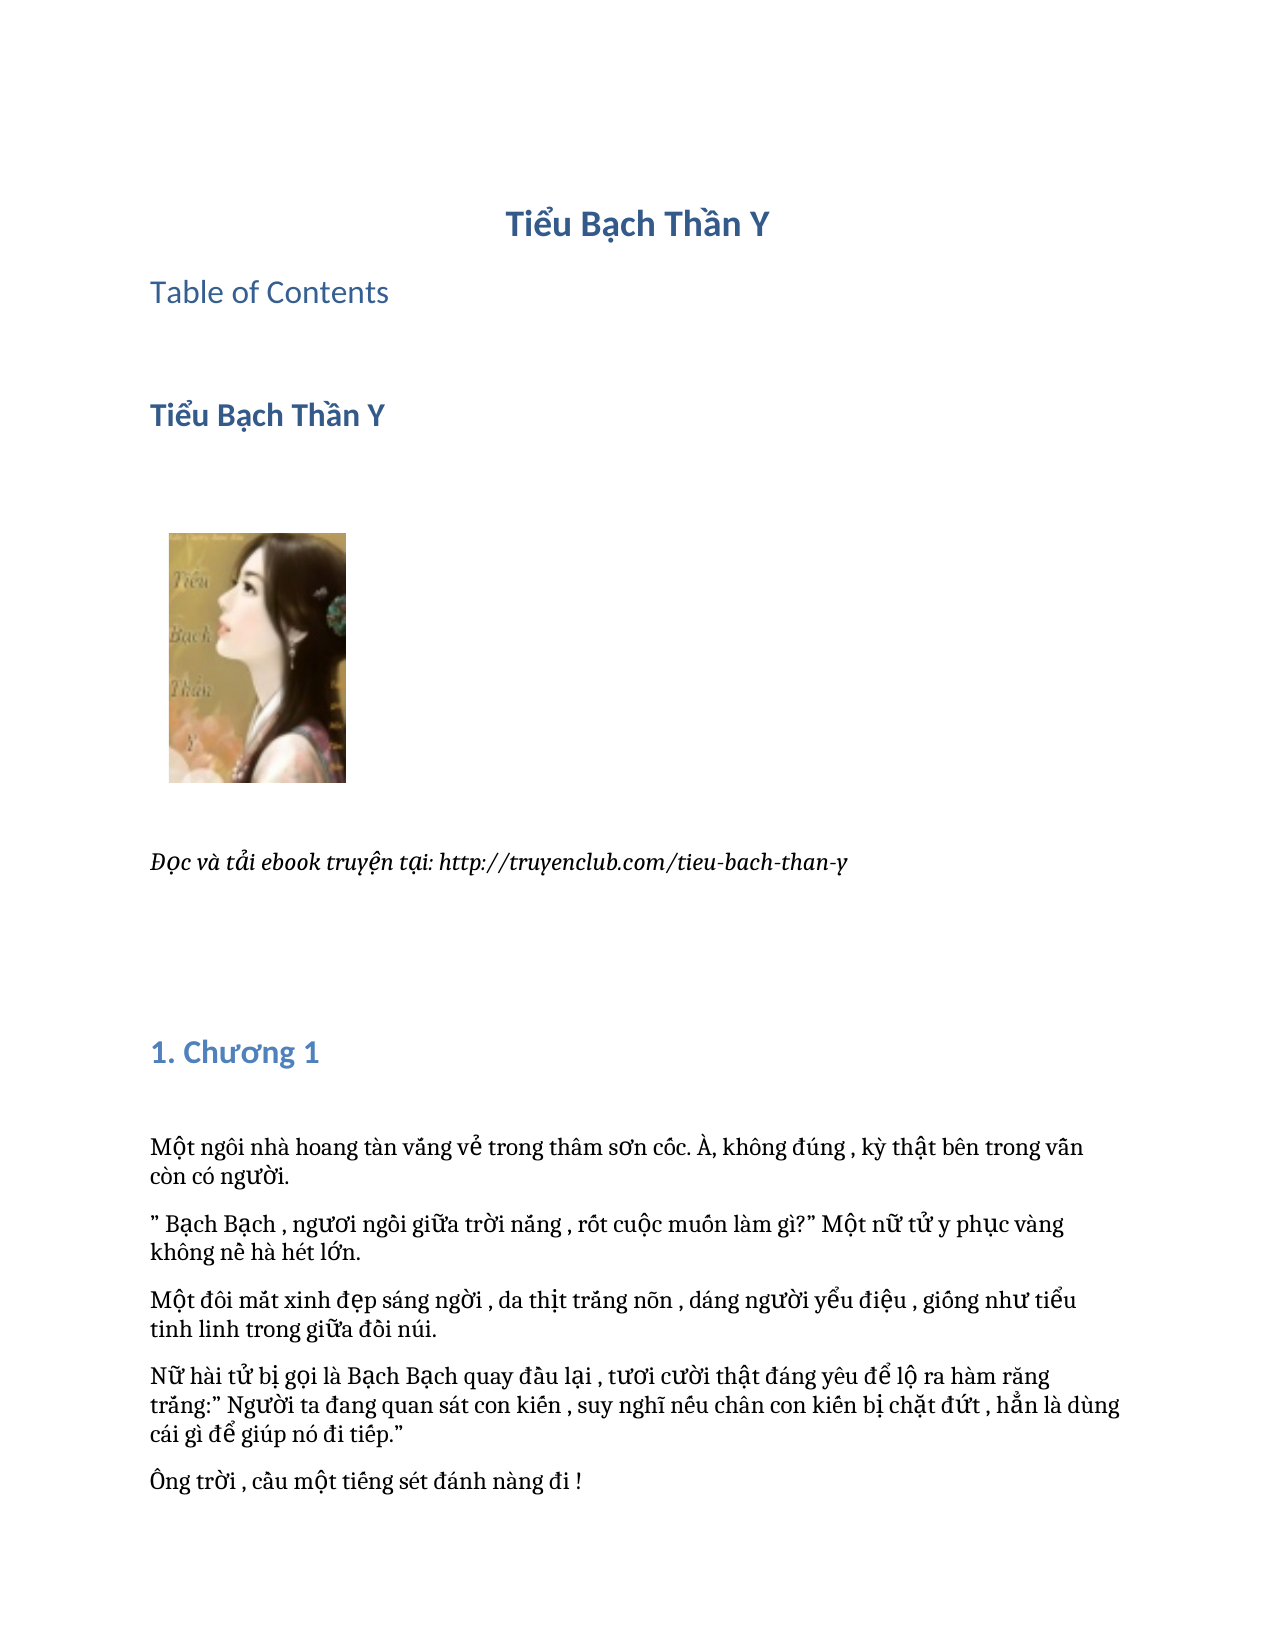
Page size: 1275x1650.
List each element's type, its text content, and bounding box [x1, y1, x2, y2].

text Ông trời , cầu một tiếng sét đánh nàng đi ! [150, 1467, 1125, 1496]
subtitle 1. Chương 1 [150, 1031, 1125, 1072]
text Đọc và tải ebook truyện tại: http://truyenclub.com/tieu-bach-than-y [150, 791, 1125, 906]
text Một ngôi nhà hoang tàn vắng vẻ trong thâm sơn cốc. À, không đúng , kỳ thật bên trong vẫn còn có người. [150, 1076, 1125, 1191]
subtitle Tiểu Bạch Thần Y [150, 393, 1125, 434]
table_header [139, 529, 1275, 787]
text Nữ hài tử bị gọi là Bạch Bạch quay đầu lại , tươi cười thật đáng yêu để lộ ra hàm răng trắng:” Người ta đang quan sát con kiến , suy nghĩ nếu chân con kiến bị chặt đứt , hẳn là dùng cái gì để giúp nó đi tiếp.” [150, 1362, 1125, 1448]
text Một đôi mắt xinh đẹp sáng ngời , da thịt trắng nõn , dáng người yểu điệu , giống như tiểu tinh linh trong giữa đồi núi. [150, 1286, 1125, 1343]
picture [168, 533, 346, 783]
text ” Bạch Bạch , ngươi ngồi giữa trời nắng , rốt cuộc muốn làm gì?” Một nữ tử y phục vàng không nề hà hét lớn. [150, 1209, 1125, 1267]
title Tiểu Bạch Thần Y [150, 200, 1125, 246]
